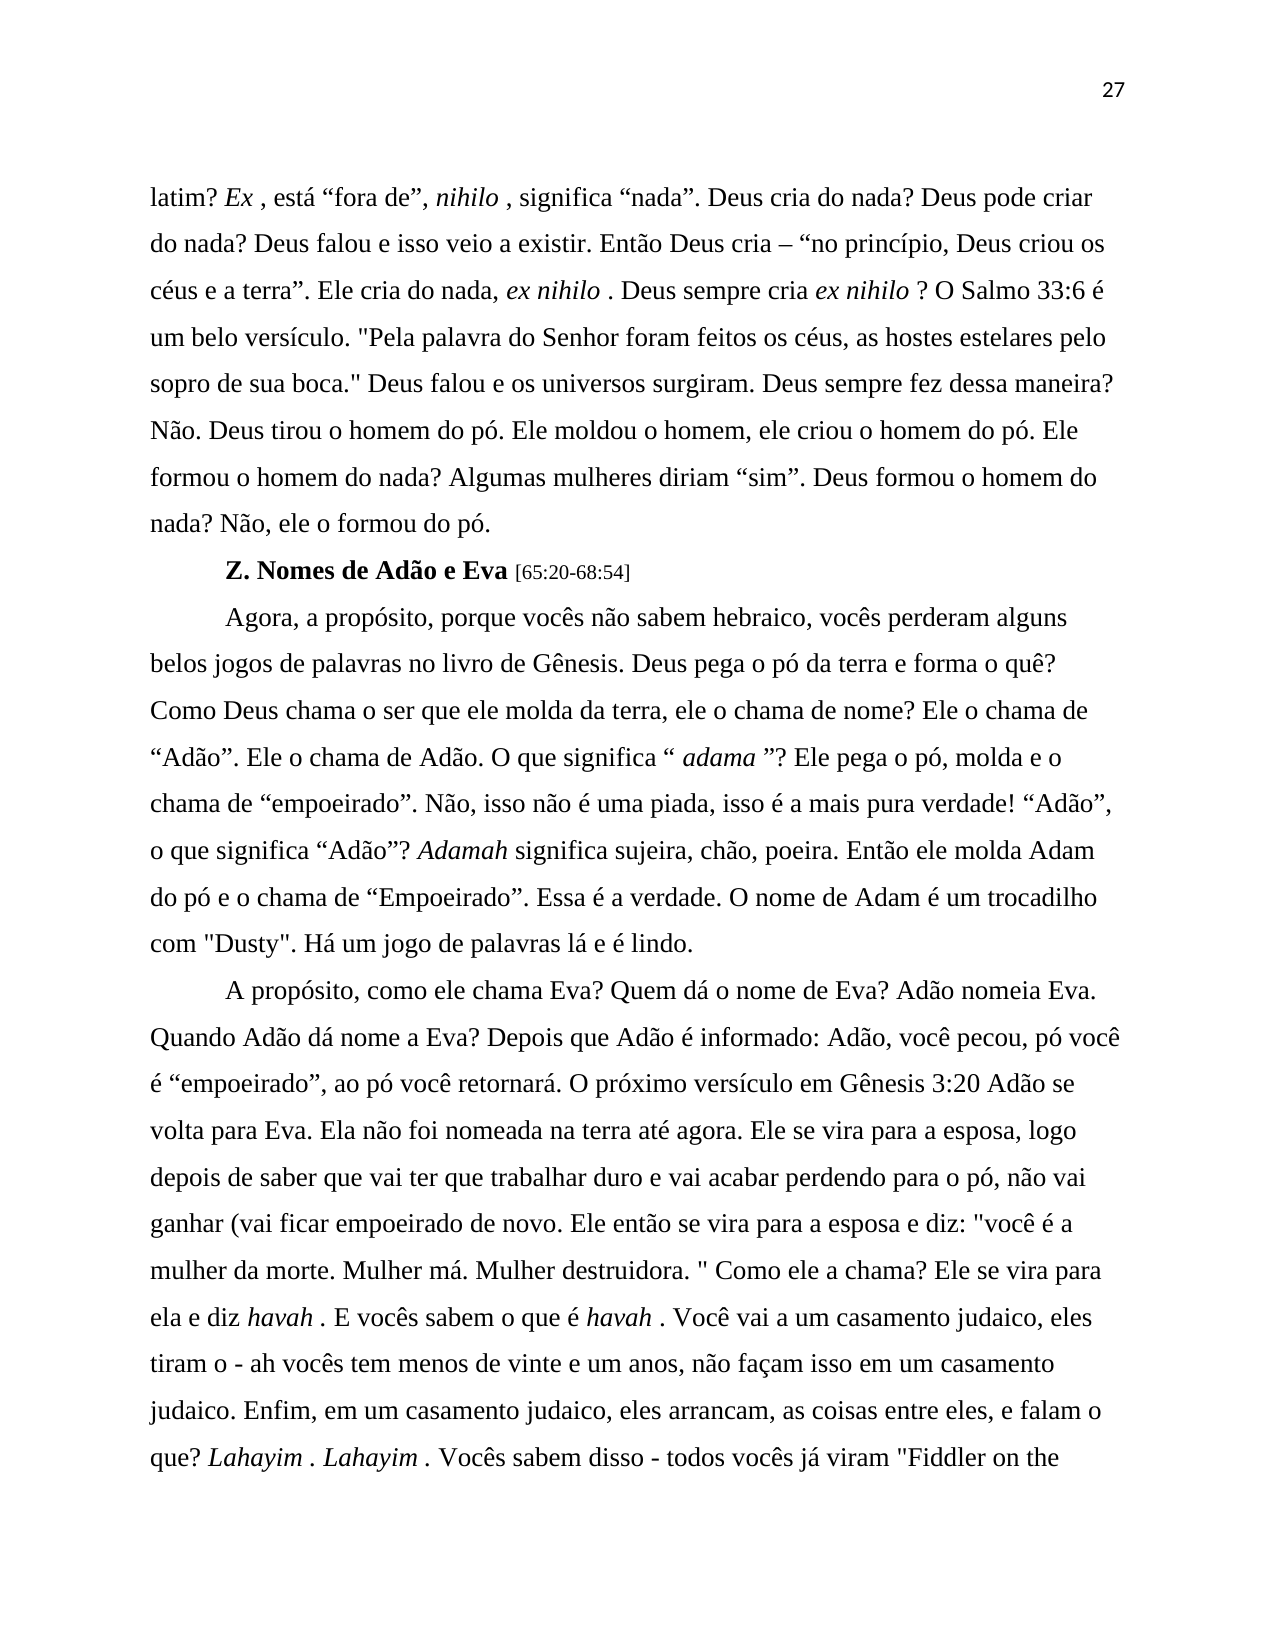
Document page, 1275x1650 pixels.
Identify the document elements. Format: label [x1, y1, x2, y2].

text [150, 554, 1125, 1472]
text [150, 181, 1125, 538]
